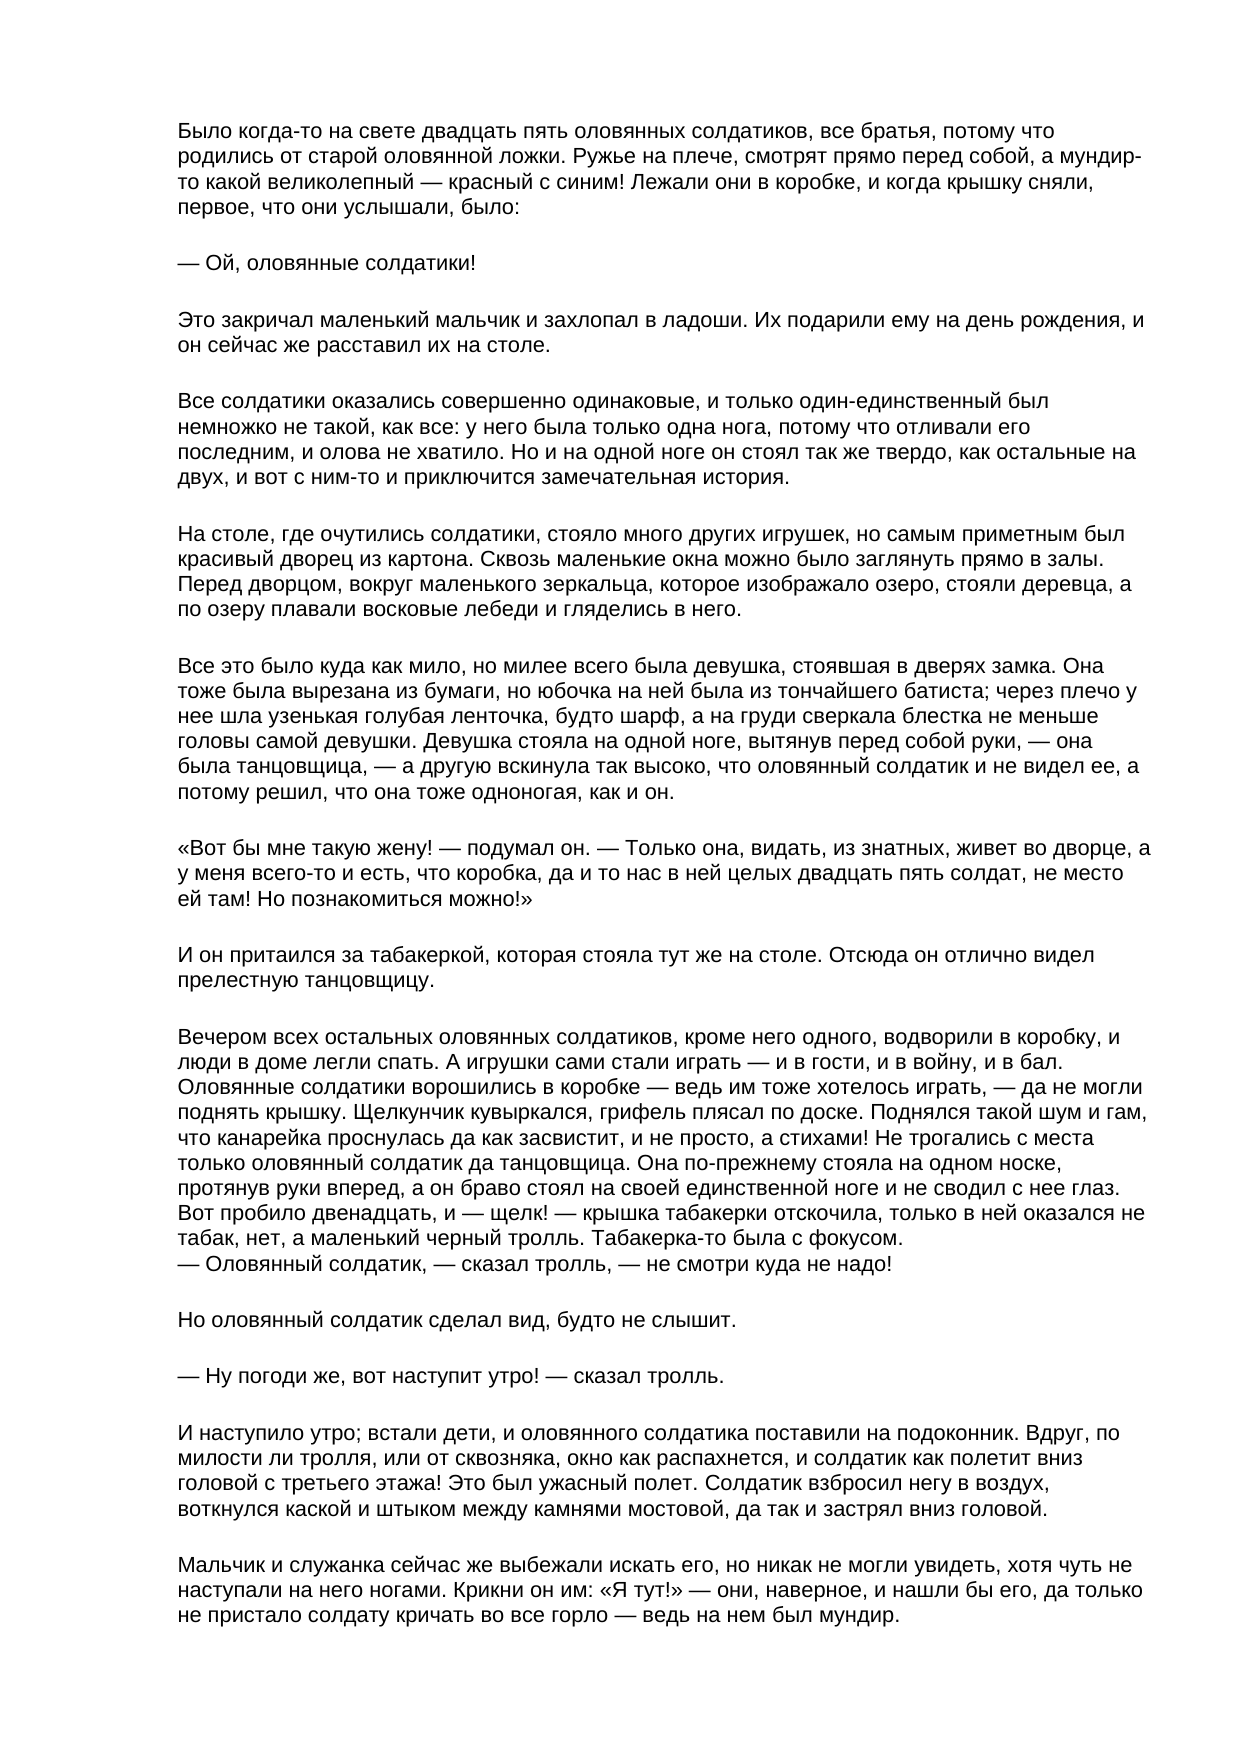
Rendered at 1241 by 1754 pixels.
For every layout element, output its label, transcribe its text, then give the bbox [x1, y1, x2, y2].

text Было когда-то на свете двадцать пять оловянных солдатиков, все братья, потому что родились от старой оловянной ложки. Ружье на плече, смотрят прямо перед собой, а мундир-то какой великолепный — красный с синим! Лежали они в коробке, и когда крышку сняли, первое, что они услышали, было: [177, 118, 1152, 219]
text Вечером всех остальных оловянных солдатиков, кроме него одного, водворили в коробку, и люди в доме легли спать. А игрушки сами стали играть — и в гости, и в войну, и в бал. Оловянные солдатики ворошились в коробке — ведь им тоже хотелось играть, — да не могли поднять крышку. Щелкунчик кувыркался, грифель плясал по доске. Поднялся такой шум и гам, что канарейка проснулась да как засвистит, и не просто, а стихами! Не трогались с места только оловянный солдатик да танцовщица. Она по-прежнему стояла на одном носке, протянув руки вперед, а он браво стоял на своей единственной ноге и не сводил с нее глаз. Вот пробило двенадцать, и — щелк! — крышка табакерки отскочила, только в ней оказался не табак, нет, а маленький черный тролль. Табакерка-то была с фокусом. [177, 1023, 1152, 1250]
text И наступило утро; встали дети, и оловянного солдатика поставили на подоконник. Вдруг, по милости ли тролля, или от сквозняка, окно как распахнется, и солдатик как полетит вниз головой с третьего этажа! Это был ужасный полет. Солдатик взбросил негу в воздух, воткнулся каской и штыком между камнями мостовой, да так и застрял вниз головой. [177, 1420, 1152, 1521]
text Но оловянный солдатик сделал вид, будто не слышит. [177, 1307, 1152, 1332]
text Мальчик и служанка сейчас же выбежали искать его, но никак не могли увидеть, хотя чуть не наступали на него ногами. Крикни он им: «Я тут!» — они, наверное, и нашли бы его, да только не пристало солдату кричать во все горло — ведь на нем был мундир. [177, 1552, 1152, 1627]
text И он притаился за табакеркой, которая стояла тут же на столе. Отсюда он отлично видел прелестную танцовщицу. [177, 942, 1152, 992]
text Все солдатики оказались совершенно одинаковые, и только один-единственный был немножко не такой, как все: у него была только одна нога, потому что отливали его последним, и олова не хватило. Но и на одной ноге он стоял так же твердо, как остальные на двух, и вот с ним-то и приключится замечательная история. [177, 388, 1152, 489]
text «Вот бы мне такую жену! — подумал он. — Только она, видать, из знатных, живет во дворце, а у меня всего-то и есть, что коробка, да и то нас в ней целых двадцать пять солдат, не место ей там! Но познакомиться можно!» [177, 835, 1152, 911]
text — Ой, оловянные солдатики! [177, 250, 1152, 275]
text — Ну погоди же, вот наступит утро! — сказал тролль. [177, 1363, 1152, 1388]
text Все это было куда как мило, но милее всего была девушка, стоявшая в дверях замка. Она тоже была вырезана из бумаги, но юбочка на ней была из тончайшего батиста; через плечо у нее шла узенькая голубая ленточка, будто шарф, а на груди сверкала блестка не меньше головы самой девушки. Девушка стояла на одной ноге, вытянув перед собой руки, — она была танцовщица, — а другую вскинула так высоко, что оловянный солдатик и не видел ее, а потому решил, что она тоже одноногая, как и он. [177, 652, 1152, 804]
text — Оловянный солдатик, — сказал тролль, — не смотри куда не надо! [177, 1250, 1152, 1276]
text На столе, где очутились солдатики, стояло много других игрушек, но самым приметным был красивый дворец из картона. Сквозь маленькие окна можно было заглянуть прямо в залы. Перед дворцом, вокруг маленького зеркальца, которое изображало озеро, стояли деревца, а по озеру плавали восковые лебеди и гляделись в него. [177, 520, 1152, 621]
text Это закричал маленький мальчик и захлопал в ладоши. Их подарили ему на день рождения, и он сейчас же расставил их на столе. [177, 307, 1152, 357]
